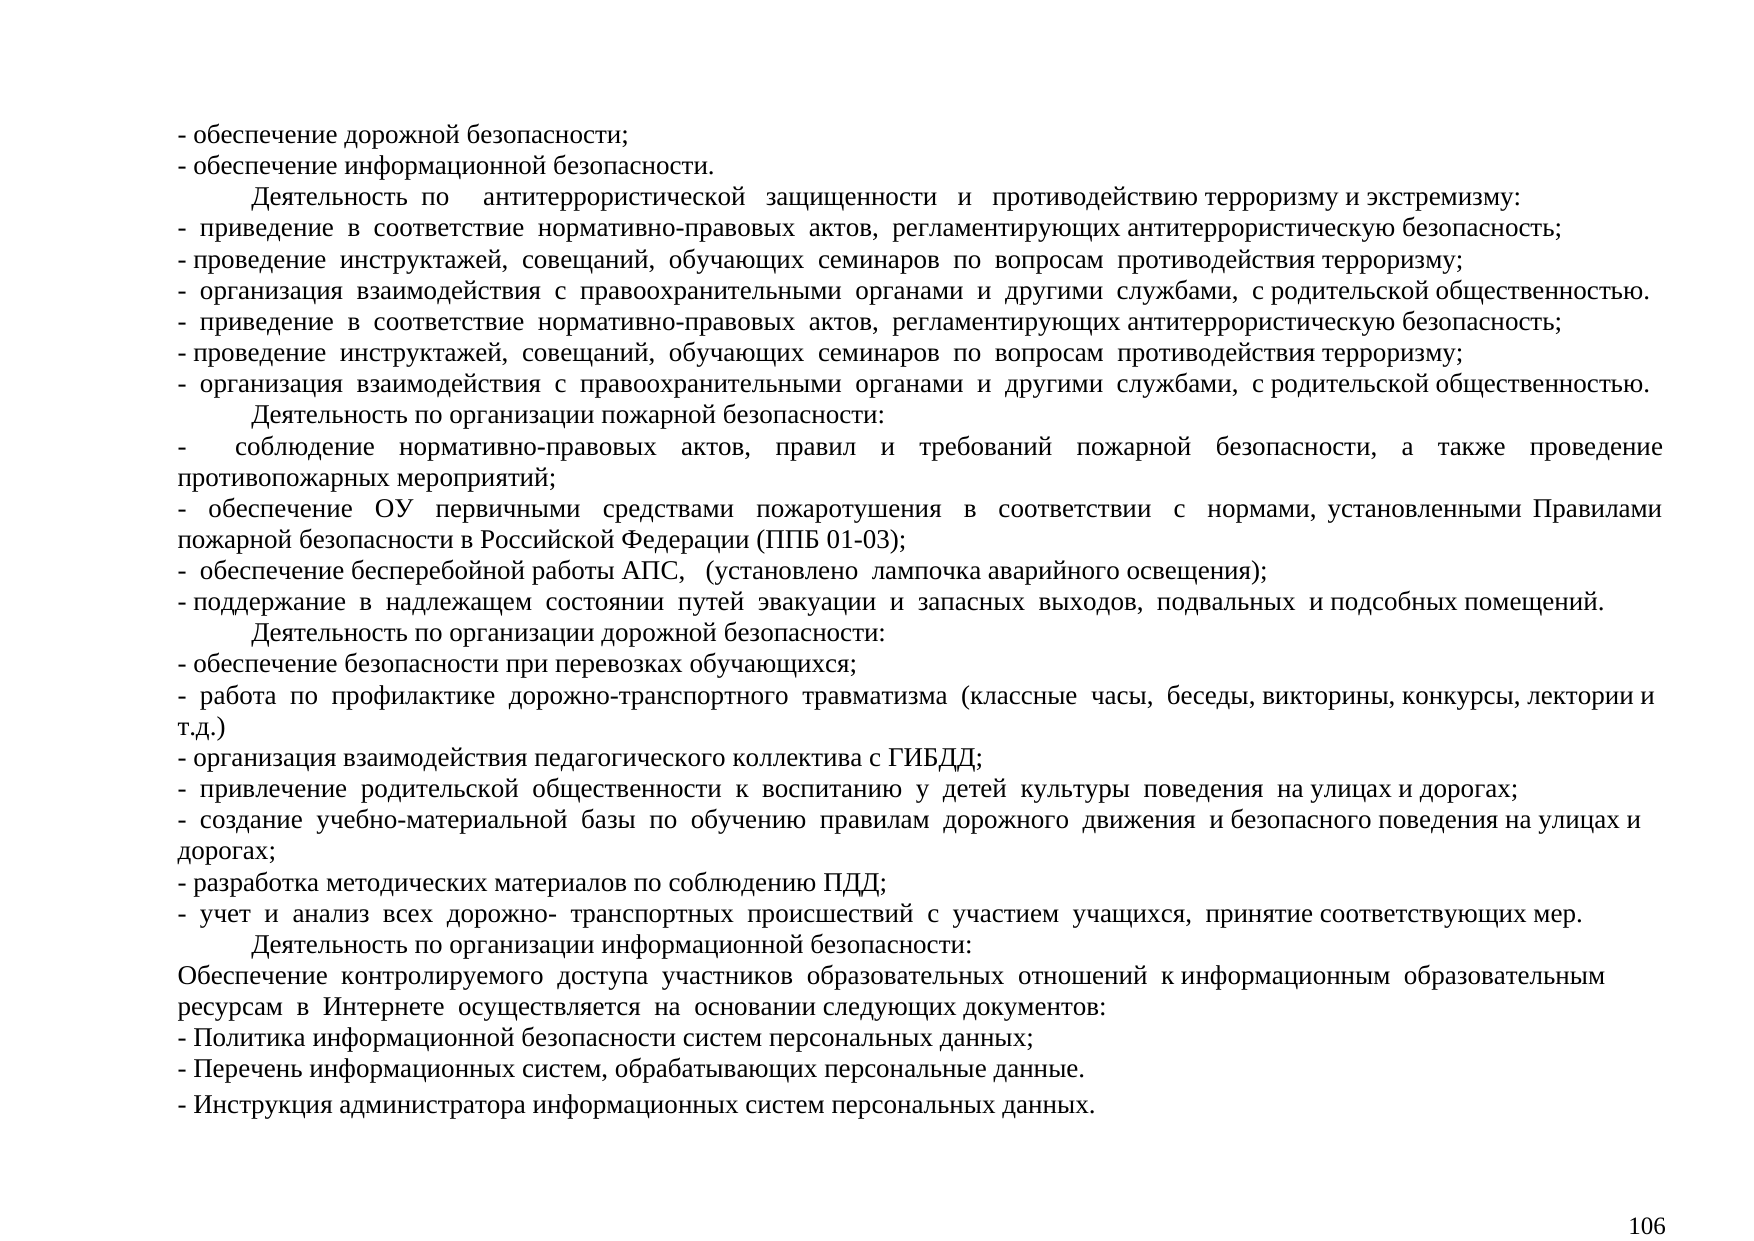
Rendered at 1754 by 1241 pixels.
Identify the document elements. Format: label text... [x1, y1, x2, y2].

text - поддержание в надлежащем состоянии путей эвакуации и запасных выходов, подвальных и подсобных помещений. [177, 585, 1665, 616]
text - обеспечение ОУ первичными средствами пожаротушения в соответствии с нормами, установленными Правилами пожарной безопасности в Российской Федерации (ППБ 01-03); [177, 492, 1665, 554]
text - разработка методических материалов по соблюдению ПДД; [177, 866, 1665, 897]
text Деятельность по организации дорожной безопасности: [177, 616, 1665, 648]
text - работа по профилактике дорожно-транспортного травматизма (классные часы, беседы, викторины, конкурсы, лектории и т.д.) [177, 679, 1665, 741]
text Деятельность по организации информационной безопасности: [177, 928, 1665, 959]
text - организация взаимодействия педагогического коллектива с ГИБДД; [177, 741, 1665, 772]
text - проведение инструктажей, совещаний, обучающих семинаров по вопросам противодействия терроризму; [177, 243, 1665, 274]
text - обеспечение безопасности при перевозках обучающихся; [177, 648, 1665, 679]
text - обеспечение бесперебойной работы АПС, (установлено лампочка аварийного освещения); [177, 554, 1665, 585]
text Деятельность по организации пожарной безопасности: [177, 398, 1665, 429]
text Деятельность по антитеррористической защищенности и противодействию терроризму и экстремизму: [177, 180, 1665, 212]
text - обеспечение дорожной безопасности; [177, 118, 1665, 149]
text - приведение в соответствие нормативно-правовых актов, регламентирующих антитеррористическую безопасность; [177, 305, 1665, 336]
text Обеспечение контролируемого доступа участников образовательных отношений к информационным образовательным ресурсам в Интернете осуществляется на основании следующих документов: [177, 959, 1665, 1021]
text - создание учебно-материальной базы по обучению правилам дорожного движения и безопасного поведения на улицах и дорогах; [177, 803, 1665, 866]
text - организация взаимодействия с правоохранительными органами и другими службами, с родительской общественностью. [177, 274, 1665, 305]
text - соблюдение нормативно-правовых актов, правил и требований пожарной безопасности, а также проведение противопожарных мероприятий; [177, 429, 1665, 492]
text - приведение в соответствие нормативно-правовых актов, регламентирующих антитеррористическую безопасность; [177, 212, 1665, 243]
text - Политика информационной безопасности систем персональных данных; [177, 1021, 1665, 1052]
text - Инструкция администратора информационных систем персональных данных. [177, 1088, 1665, 1119]
text - проведение инструктажей, совещаний, обучающих семинаров по вопросам противодействия терроризму; [177, 336, 1665, 367]
text - обеспечение информационной безопасности. [177, 149, 1665, 180]
text - учет и анализ всех дорожно- транспортных происшествий с участием учащихся, принятие соответствующих мер. [177, 897, 1665, 928]
text - привлечение родительской общественности к воспитанию у детей культуры поведения на улицах и дорогах; [177, 772, 1665, 803]
text - Перечень информационных систем, обрабатывающих персональные данные. [177, 1052, 1665, 1084]
text - организация взаимодействия с правоохранительными органами и другими службами, с родительской общественностью. [177, 367, 1665, 398]
